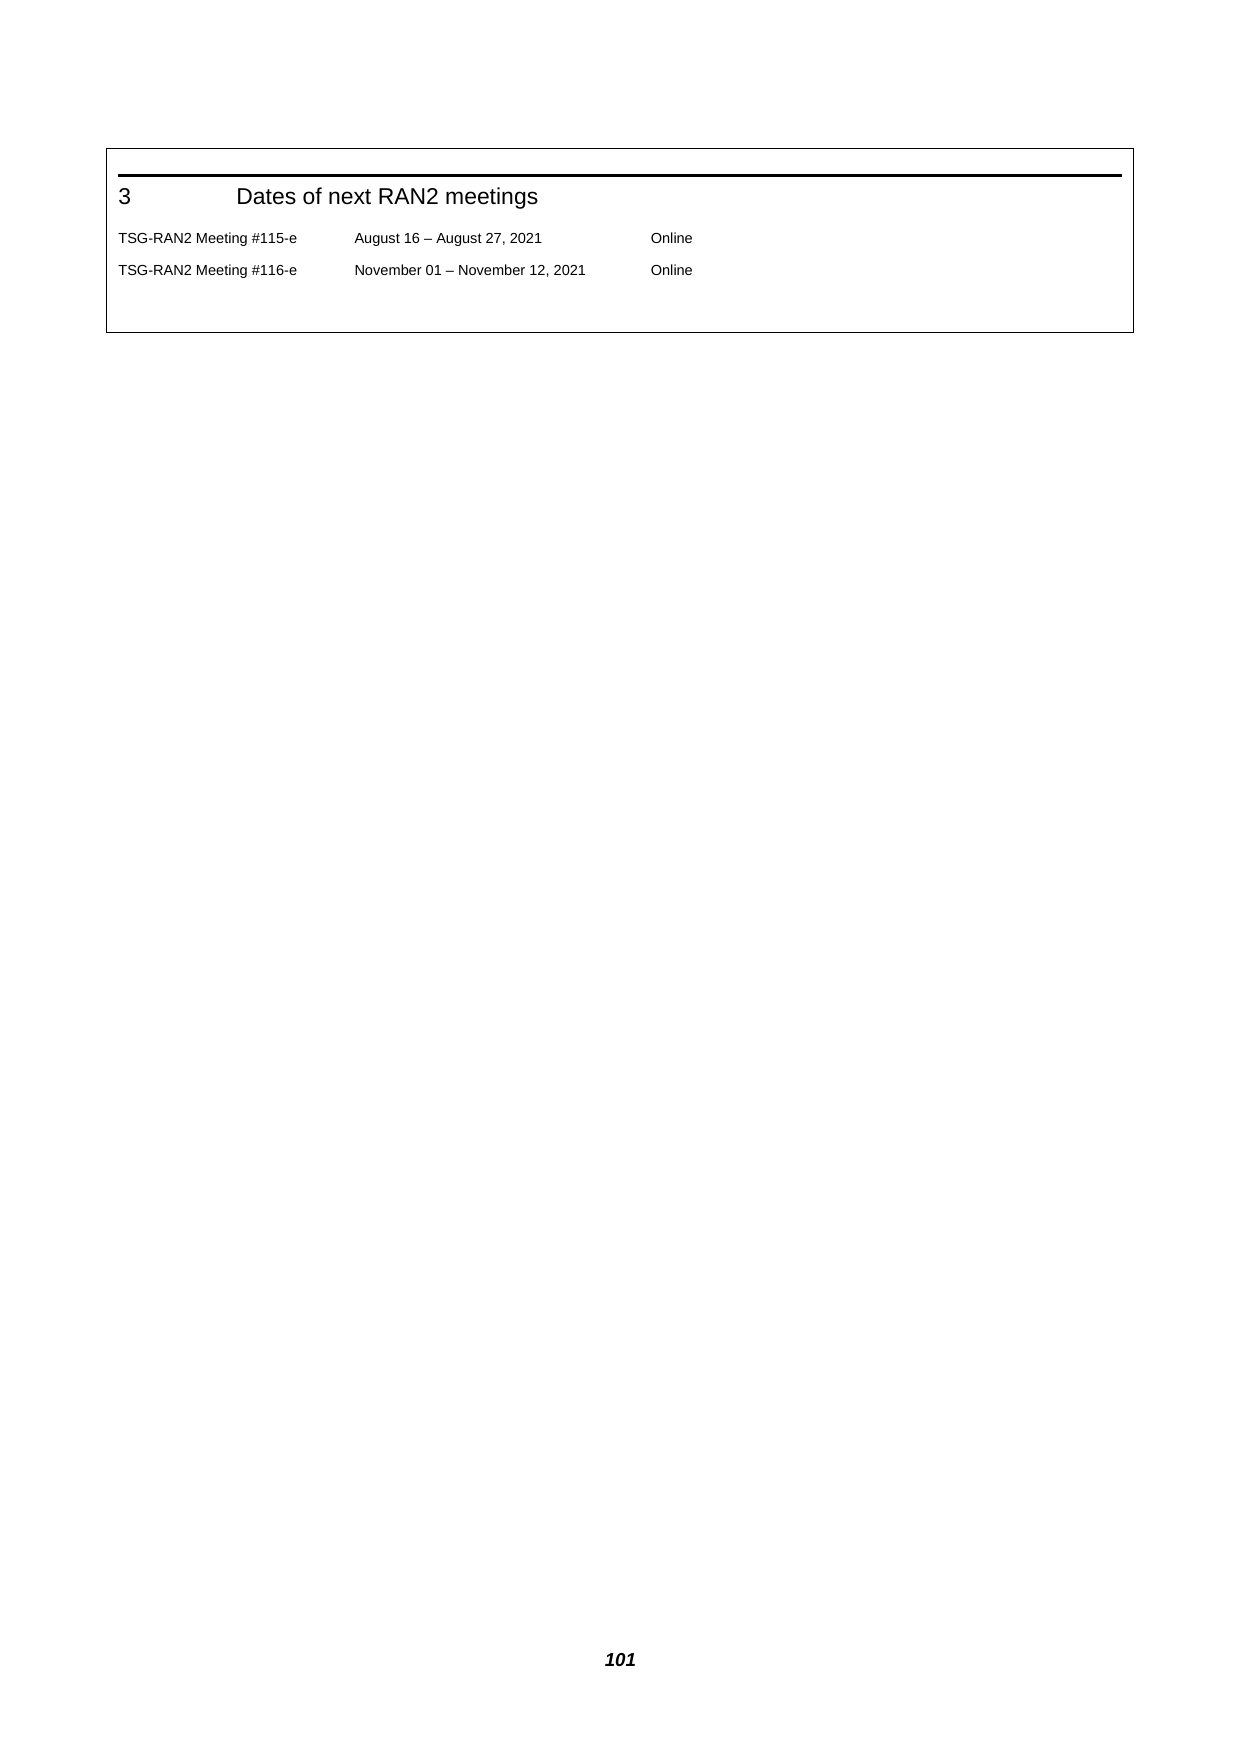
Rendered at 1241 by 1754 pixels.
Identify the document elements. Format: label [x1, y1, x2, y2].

table_header [107, 149, 1133, 332]
